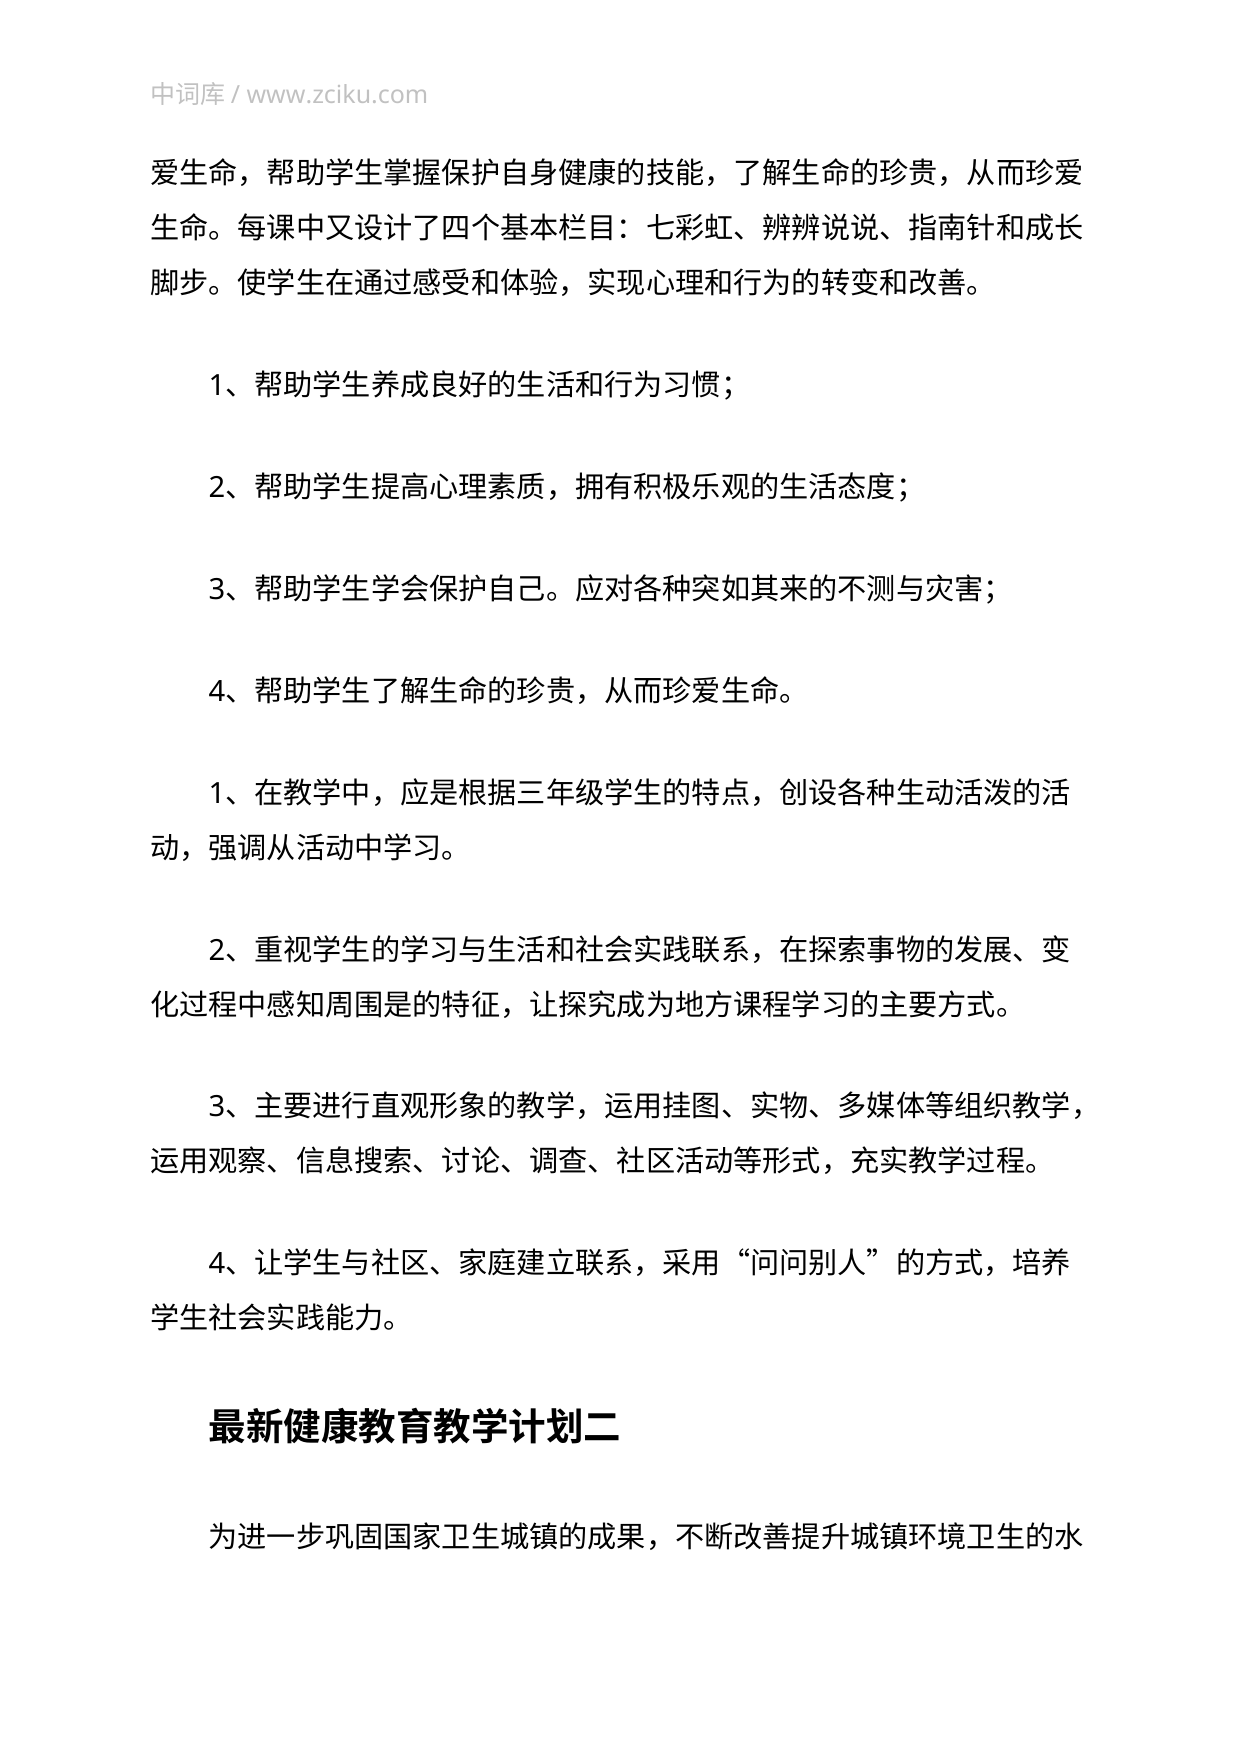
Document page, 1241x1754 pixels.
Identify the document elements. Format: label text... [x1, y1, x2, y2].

text 2、帮助学生提高心理素质，拥有积极乐观的生活态度； [150, 463, 1090, 506]
text 1、帮助学生养成良好的生活和行为习惯； [150, 362, 1090, 404]
text 4、帮助学生了解生命的珍贵，从而珍爱生命。 [150, 667, 1090, 710]
text 2、重视学生的学习与生活和社会实践联系，在探索事物的发展、变化过程中感知周围是的特征，让探究成为地方课程学习的主要方式。 [150, 926, 1090, 1023]
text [150, 1514, 1090, 1556]
text 3、帮助学生学会保护自己。应对各种突如其来的不测与灾害； [150, 566, 1090, 608]
text 3、主要进行直观形象的教学，运用挂图、实物、多媒体等组织教学，运用观察、信息搜索、讨论、调查、社区活动等形式，充实教学过程。 [150, 1083, 1090, 1180]
text 1、在教学中，应是根据三年级学生的特点，创设各种生动活泼的活动，强调从活动中学习。 [150, 769, 1090, 867]
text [150, 150, 1090, 302]
text 最新健康教育教学计划二 [150, 1397, 1090, 1451]
text 4、让学生与社区、家庭建立联系，采用“问问别人”的方式，培养学生社会实践能力。 [150, 1240, 1090, 1337]
